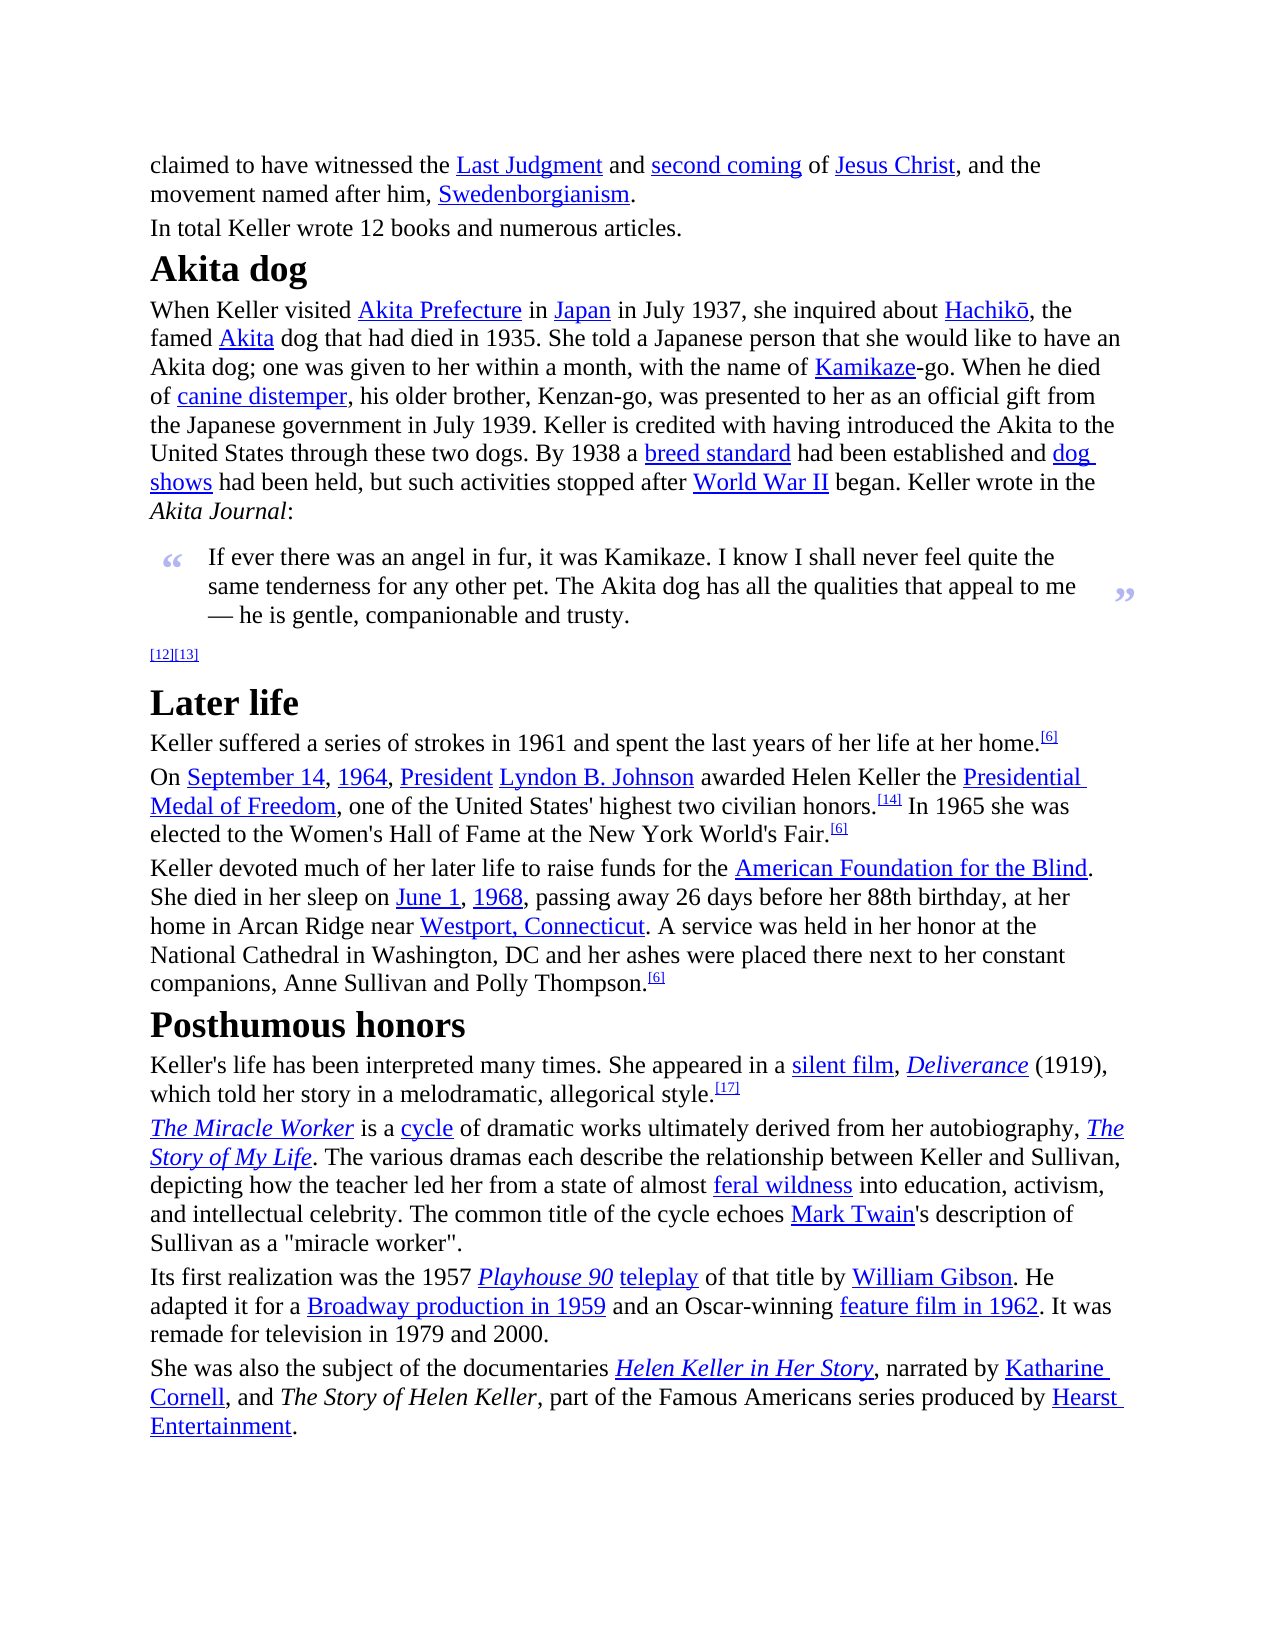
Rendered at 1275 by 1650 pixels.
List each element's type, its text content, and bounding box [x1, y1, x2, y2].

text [150, 150, 1125, 207]
text Its first realization was the 1957 Playhouse 90 teleplay of that title by William Gibson. He adapted it for a Broadway production in 1959 and an Oscar-winning feature film in 1962. It was remade for television in 1979 and 2000. [150, 1262, 1125, 1348]
text [12][13] [150, 646, 1125, 675]
text In total Keller wrote 12 books and numerous articles. [150, 213, 1125, 241]
text Keller suffered a series of strokes in 1961 and spent the last years of her life at her home.[6] [150, 728, 1125, 757]
table_header ” [1101, 530, 1148, 641]
text The Miracle Worker is a cycle of dramatic works ultimately derived from her autobiography, The Story of My Life. The various dramas each describe the relationship between Keller and Sullivan, depicting how the teacher led her from a state of almost feral wildness into education, activism, and intellectual celebrity. The common title of the cycle echoes Mark Twain's description of Sullivan as a "miracle worker". [150, 1113, 1125, 1257]
text Later life [150, 680, 1125, 723]
table_header If ever there was an angel in fur, it was Kamikaze. I know I shall never feel quite the same tenderness for any other pet. The Akita dog has all the qualities that appeal to me — he is gentle, companionable and trusty. [195, 530, 1101, 641]
text She was also the subject of the documentaries Helen Keller in Her Story, narrated by Katharine Cornell, and The Story of Helen Keller, part of the Famous Americans series produced by Hearst Entertainment. [150, 1353, 1125, 1439]
text Posthumous honors [150, 1002, 1125, 1045]
table_header “ [149, 530, 195, 641]
text Keller's life has been interpreted many times. She appeared in a silent film, Deliverance (1919), which told her story in a melodramatic, allegorical style.[17] [150, 1051, 1125, 1108]
text When Keller visited Akita Prefecture in Japan in July 1937, she inquired about Hachikō, the famed Akita dog that had died in 1935. She told a Japanese person that she would like to have an Akita dog; one was given to her within a month, with the name of Kamikaze-go. When he died of canine distemper, his older brother, Kenzan-go, was presented to her as an official gift from the Japanese government in July 1939. Keller is credited with having introduced the Akita to the United States through these two dogs. By 1938 a breed standard had been established and dog shows had been held, but such activities stopped after World War II began. Keller wrote in the Akita Journal: [150, 295, 1125, 525]
text Keller devoted much of her later life to raise funds for the American Foundation for the Blind. She died in her sleep on June 1, 1968, passing away 26 days before her 88th birthday, at her home in Arcan Ridge near Westport, Connecticut. A service was held in her honor at the National Cathedral in Washington, DC and her ashes were placed there next to her constant companions, Anne Sullivan and Polly Thompson.[6] [150, 853, 1125, 997]
text On September 14, 1964, President Lyndon B. Johnson awarded Helen Keller the Presidential Medal of Freedom, one of the United States' highest two civilian honors.[14] In 1965 she was elected to the Women's Hall of Fame at the New York World's Fair.[6] [150, 762, 1125, 848]
text Akita dog [150, 246, 1125, 289]
